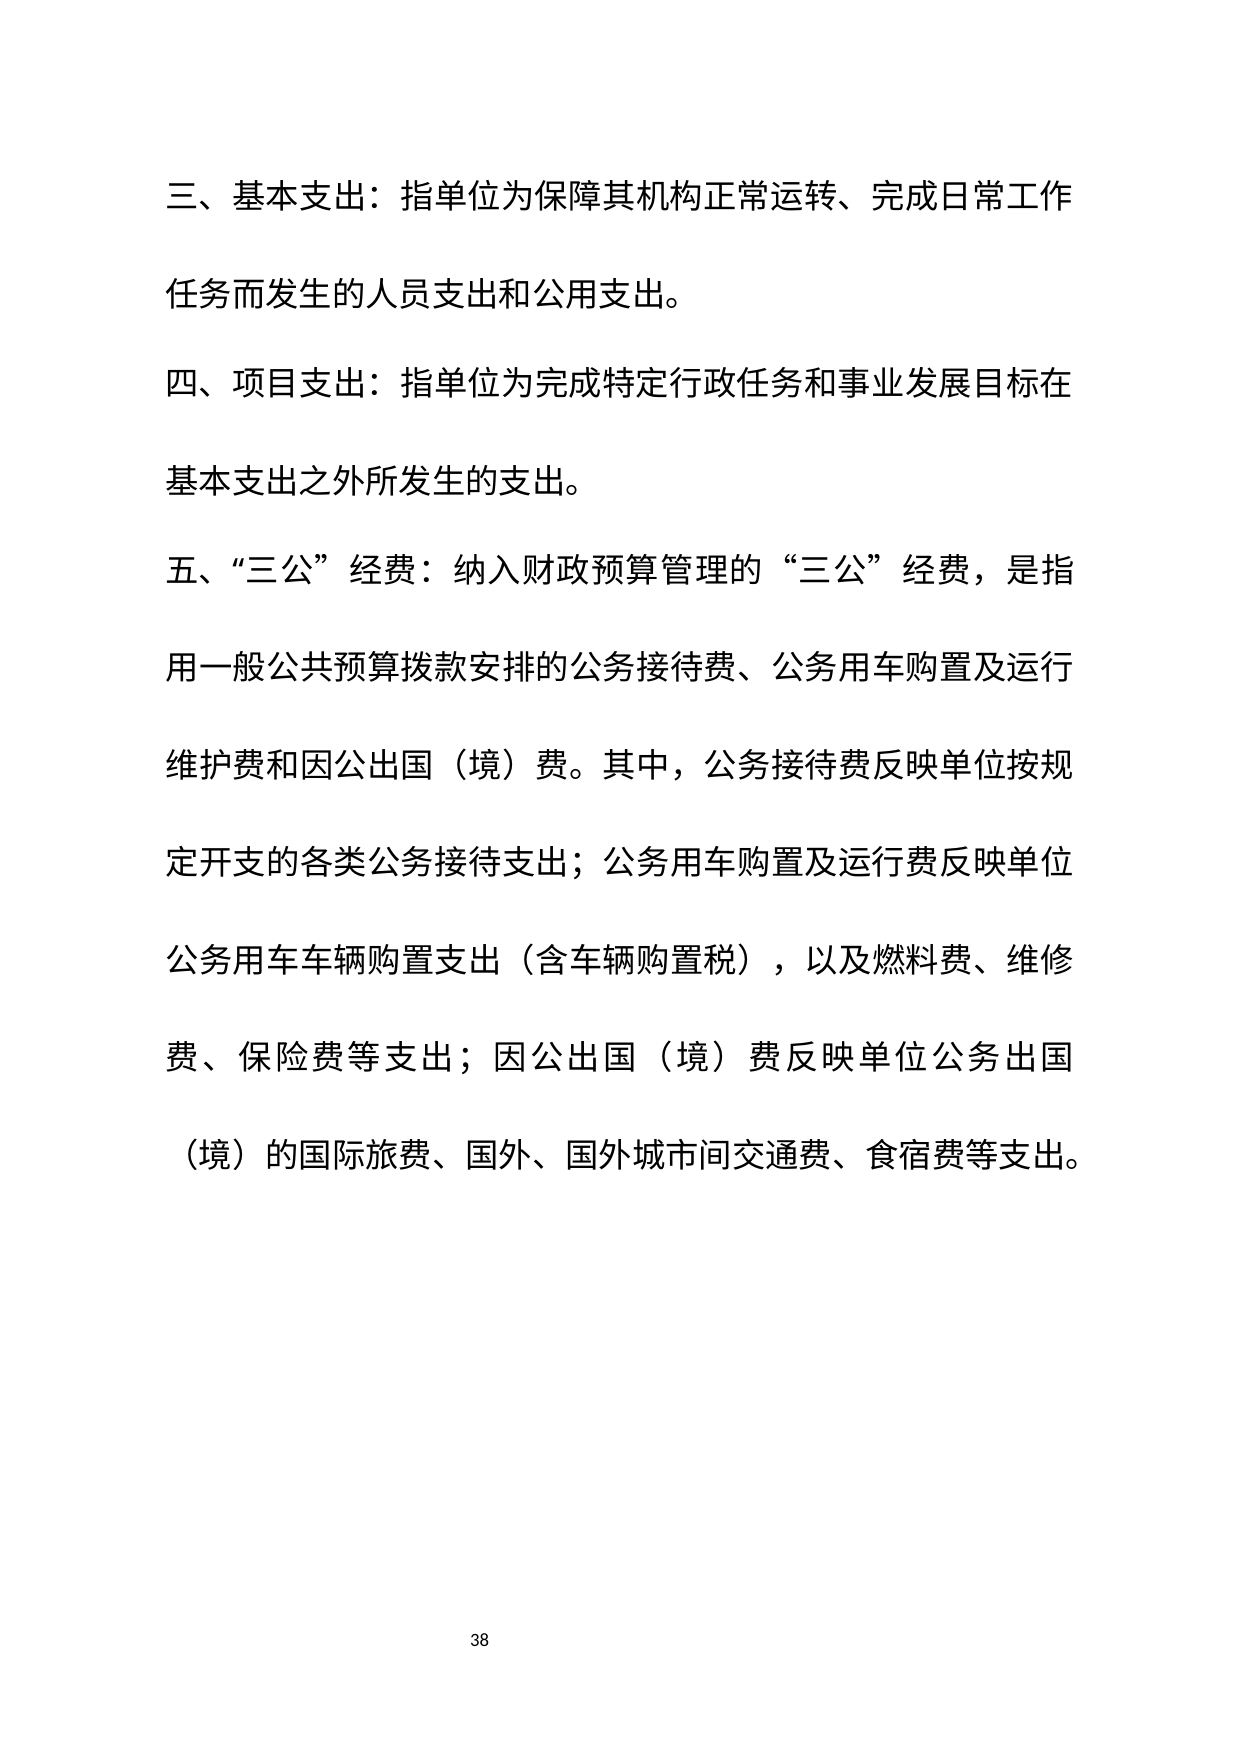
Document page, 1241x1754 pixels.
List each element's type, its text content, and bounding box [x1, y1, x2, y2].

list 项目支出：指单位为完成特定行政任务和事业发展目标在基本支出之外所发生的支出。 [165, 348, 1075, 511]
list 基本支出：指单位为保障其机构正常运转、完成日常工作任务而发生的人员支出和公用支出。 [165, 162, 1075, 324]
list “三公”经费：纳入财政预算管理的“三公”经费，是指用一般公共预算拨款安排的公务接待费、公务用车购置及运行维护费和因公出国（境）费。其中，公务接待费反映单位按规定开支的各类公务接待支出；公务用车购置及运行费反映单位公务用车车辆购置支出（含车辆购置税），以及燃料费、维修费、保险费等支出；因公出国（境）费反映单位公务出国（境）的国际旅费、国外、国外城市间交通费、食宿费等支出。 [165, 535, 1075, 1185]
